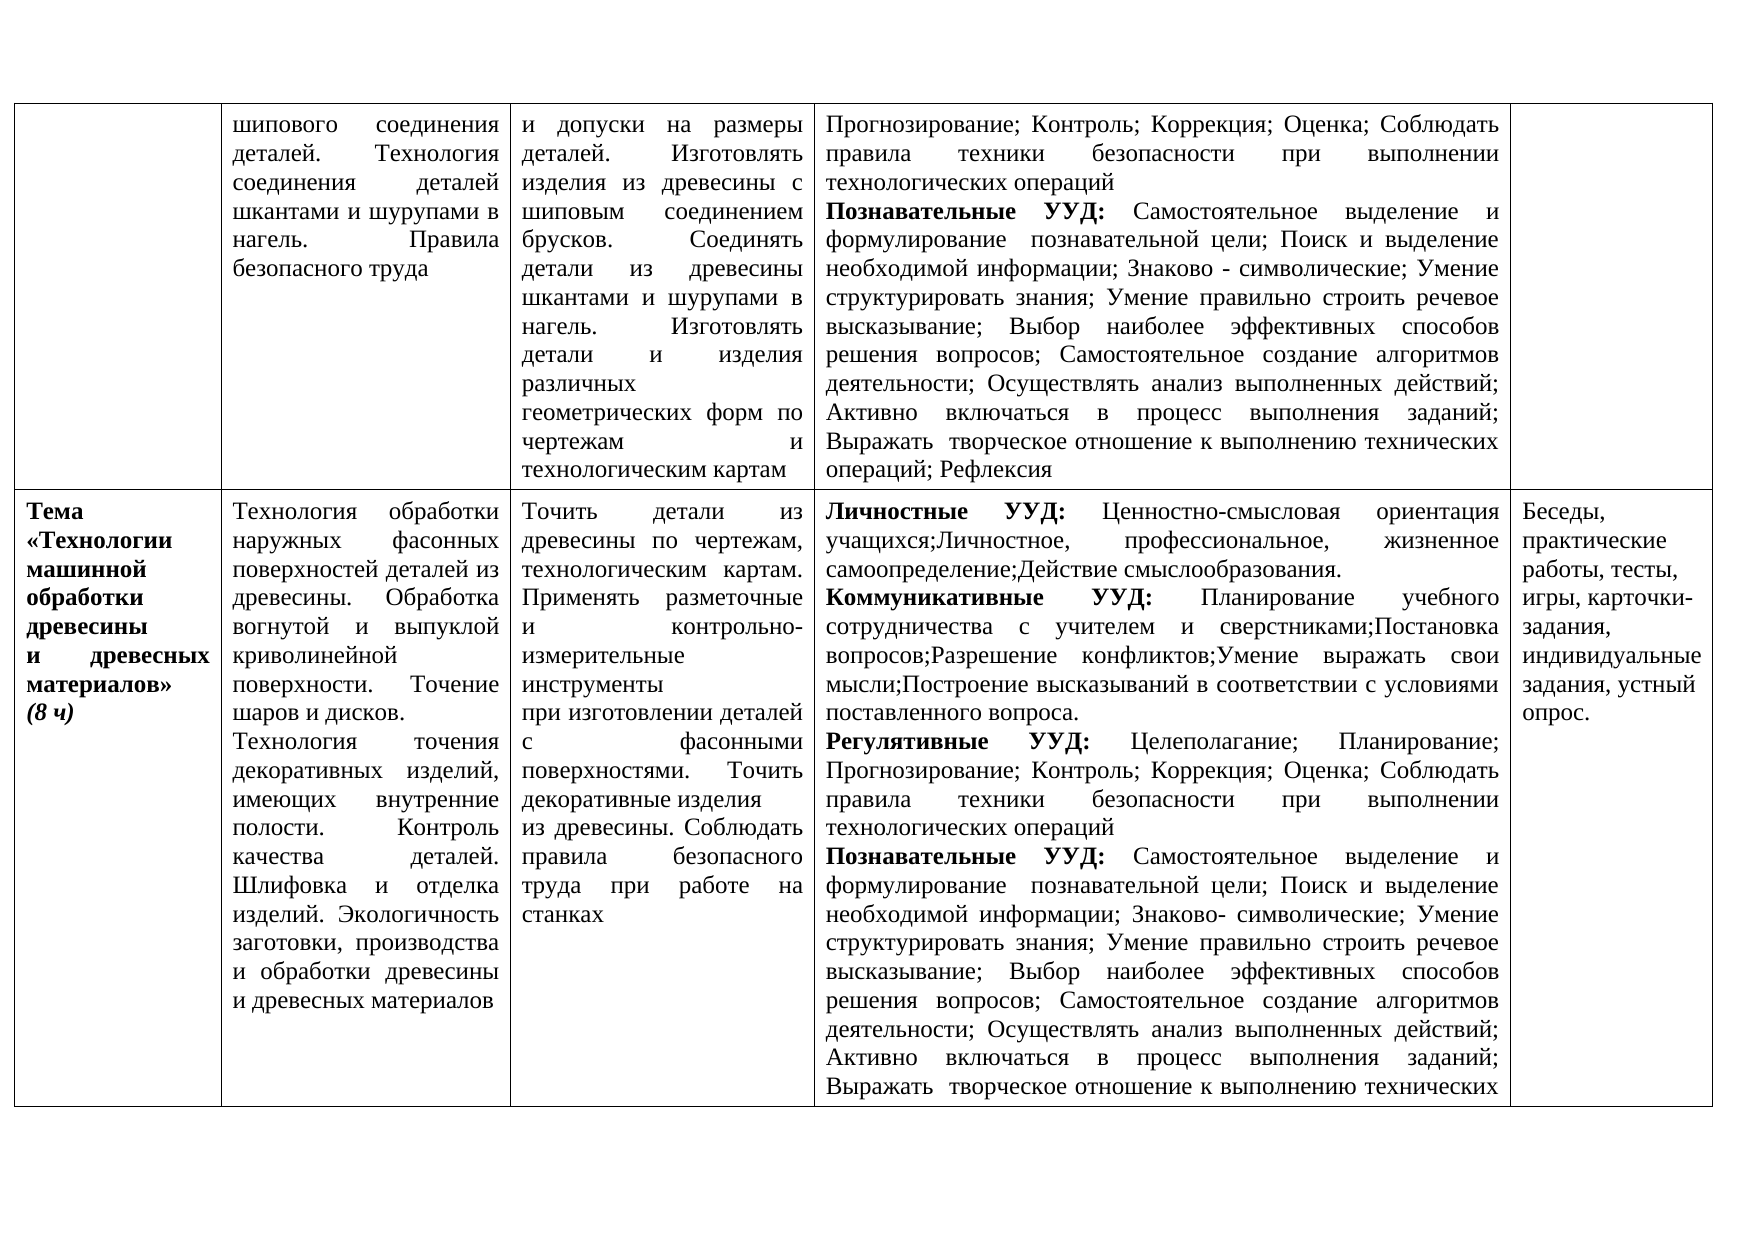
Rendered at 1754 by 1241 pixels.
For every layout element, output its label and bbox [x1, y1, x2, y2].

table_cell [1511, 104, 1712, 489]
table_cell [1511, 490, 1712, 1106]
table_cell [815, 490, 1510, 1106]
table_cell [511, 490, 814, 1106]
table_cell [511, 104, 814, 489]
table_cell [15, 104, 221, 489]
table_cell [15, 490, 221, 1106]
table_cell [222, 490, 510, 1106]
table_cell [222, 104, 510, 489]
table_cell [815, 104, 1510, 489]
